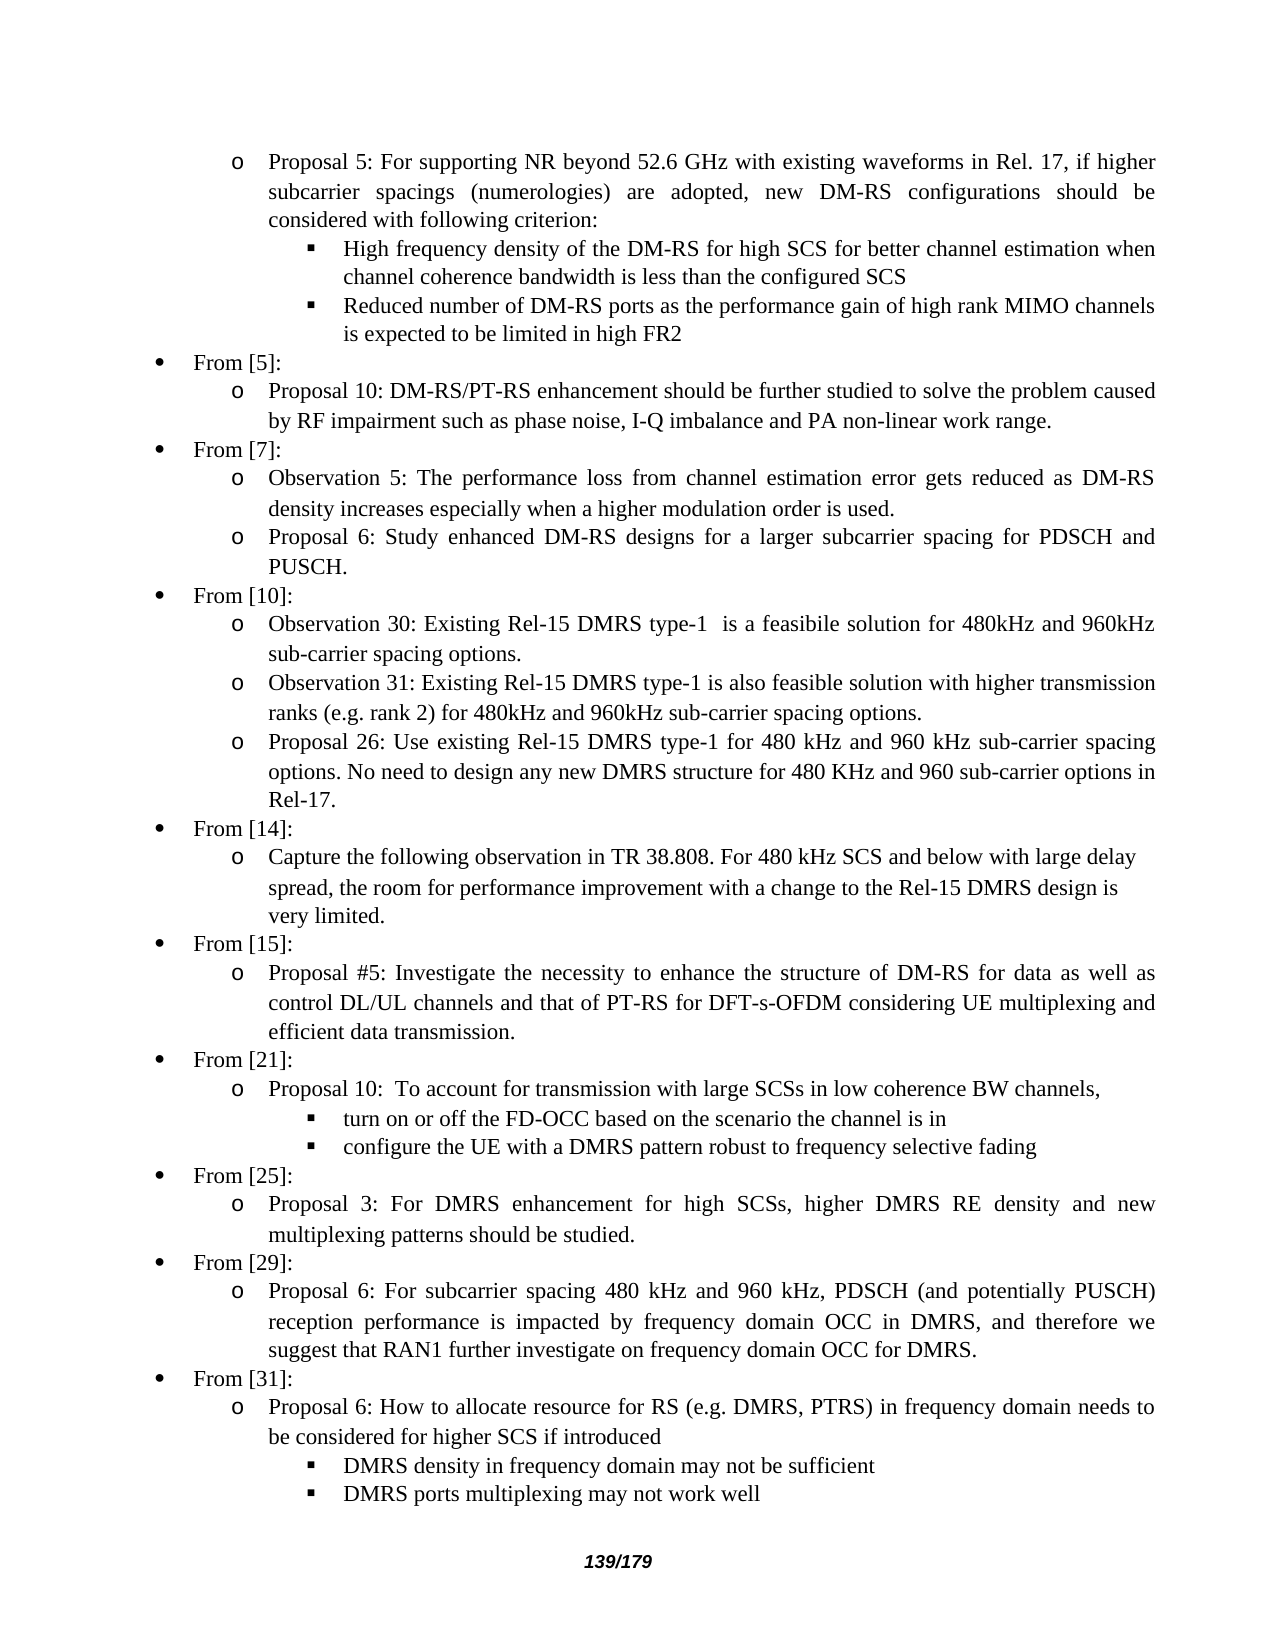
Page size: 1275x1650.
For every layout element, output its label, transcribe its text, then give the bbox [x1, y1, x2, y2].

list Proposal 6: Study enhanced DM-RS designs for a larger subcarrier spacing for PDSCH and PUSCH. [231, 523, 1157, 580]
list DMRS density in frequency domain may not be sufficient [306, 1452, 1157, 1478]
list Proposal 10: To account for transmission with large SCSs in low coherence BW channels, [231, 1074, 1157, 1103]
list configure the UE with a DMRS pattern robust to frequency selective fading [306, 1133, 1157, 1160]
list From [5]: [156, 349, 1157, 375]
list Proposal 3: For DMRS enhancement for high SCSs, higher DMRS RE density and new multiplexing patterns should be studied. [231, 1190, 1157, 1247]
list Proposal #5: Investigate the necessity to enhance the structure of DM-RS for data as well as control DL/UL channels and that of PT-RS for DFT-s-OFDM considering UE multiplexing and efficient data transmission. [231, 959, 1157, 1044]
list Capture the following observation in TR 38.808. For 480 kHz SCS and below with large delay spread, the room for performance improvement with a change to the Rel-15 DMRS design is very limited. [231, 843, 1157, 928]
list Proposal 6: For subcarrier spacing 480 kHz and 960 kHz, PDSCH (and potentially PUSCH) reception performance is impacted by frequency domain OCC in DMRS, and therefore we suggest that RAN1 further investigate on frequency domain OCC for DMRS. [231, 1277, 1157, 1363]
list Observation 31: Existing Rel-15 DMRS type-1 is also feasible solution with higher transmission ranks (e.g. rank 2) for 480kHz and 960kHz sub-carrier spacing options. [231, 669, 1157, 726]
list From [21]: [156, 1046, 1157, 1072]
list From [10]: [156, 582, 1157, 608]
list Observation 30: Existing Rel-15 DMRS type-1 is a feasibile solution for 480kHz and 960kHz sub-carrier spacing options. [231, 610, 1157, 667]
list From [31]: [156, 1365, 1157, 1391]
list High frequency density of the DM-RS for high SCS for better channel estimation when channel coherence bandwidth is less than the configured SCS [306, 235, 1157, 290]
list turn on or off the FD-OCC based on the scenario the channel is in [306, 1105, 1157, 1131]
list Observation 5: The performance loss from channel estimation error gets reduced as DM-RS density increases especially when a higher modulation order is used. [231, 464, 1157, 521]
list DMRS ports multiplexing may not work well [306, 1480, 1157, 1507]
list Proposal 5: For supporting NR beyond 52.6 GHz with existing waveforms in Rel. 17, if higher subcarrier spacings (numerologies) are adopted, new DM-RS configurations should be considered with following criterion: [231, 148, 1157, 233]
list Reduced number of DM-RS ports as the performance gain of high rank MIMO channels is expected to be limited in high FR2 [306, 292, 1157, 347]
list Proposal 6: How to allocate resource for RS (e.g. DMRS, PTRS) in frequency domain needs to be considered for higher SCS if introduced [231, 1393, 1157, 1450]
list From [15]: [156, 931, 1157, 957]
list Proposal 26: Use existing Rel-15 DMRS type-1 for 480 kHz and 960 kHz sub-carrier spacing options. No need to design any new DMRS structure for 480 KHz and 960 sub-carrier options in Rel-17. [231, 728, 1157, 813]
list From [14]: [156, 815, 1157, 841]
list Proposal 10: DM-RS/PT-RS enhancement should be further studied to solve the problem caused by RF impairment such as phase noise, I-Q imbalance and PA non-linear work range. [231, 377, 1157, 434]
list From [7]: [156, 436, 1157, 462]
list From [25]: [156, 1162, 1157, 1188]
list From [29]: [156, 1249, 1157, 1275]
